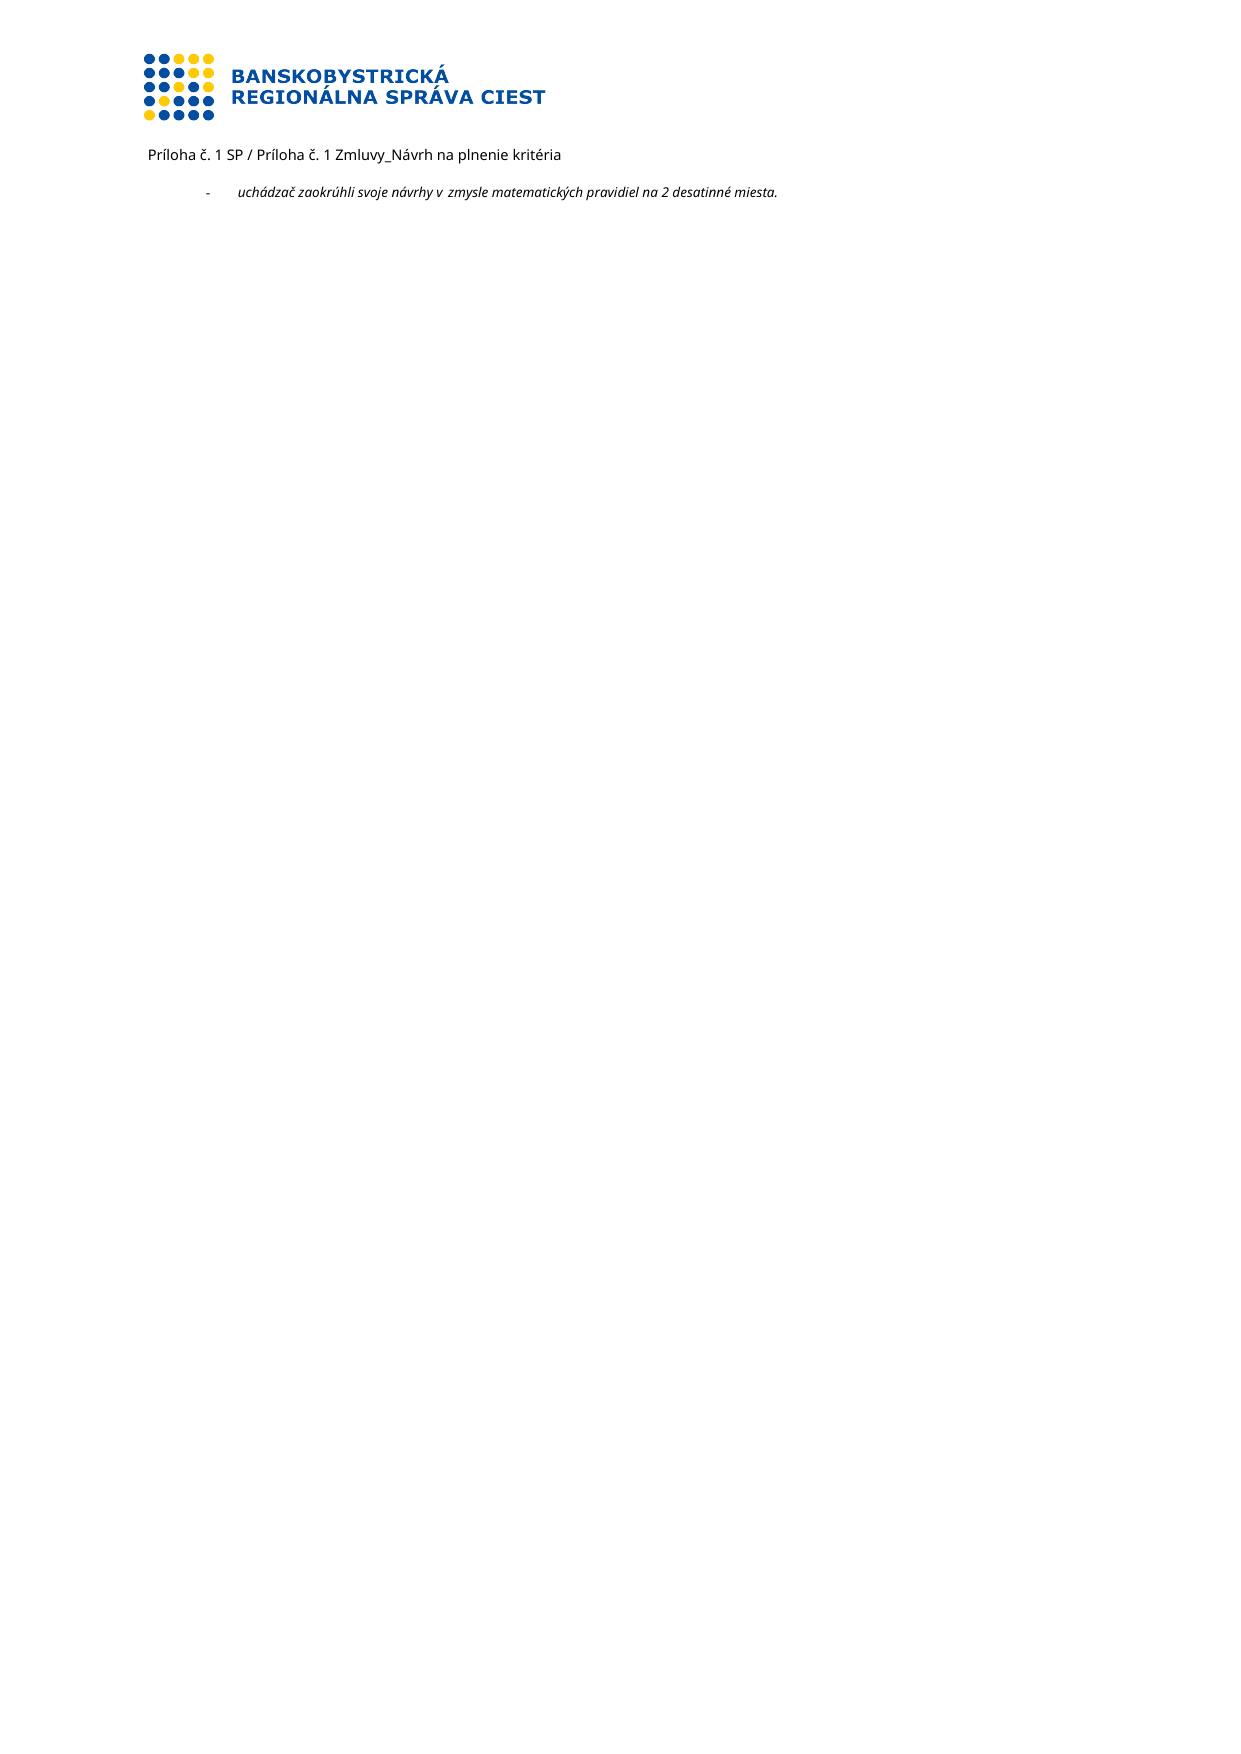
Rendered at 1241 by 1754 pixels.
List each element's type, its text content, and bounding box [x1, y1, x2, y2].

list uchádzač zaokrúhli svoje návrhy v zmysle matematických pravidiel na 2 desatinné miesta. [206, 183, 1122, 202]
picture [118, 29, 571, 145]
